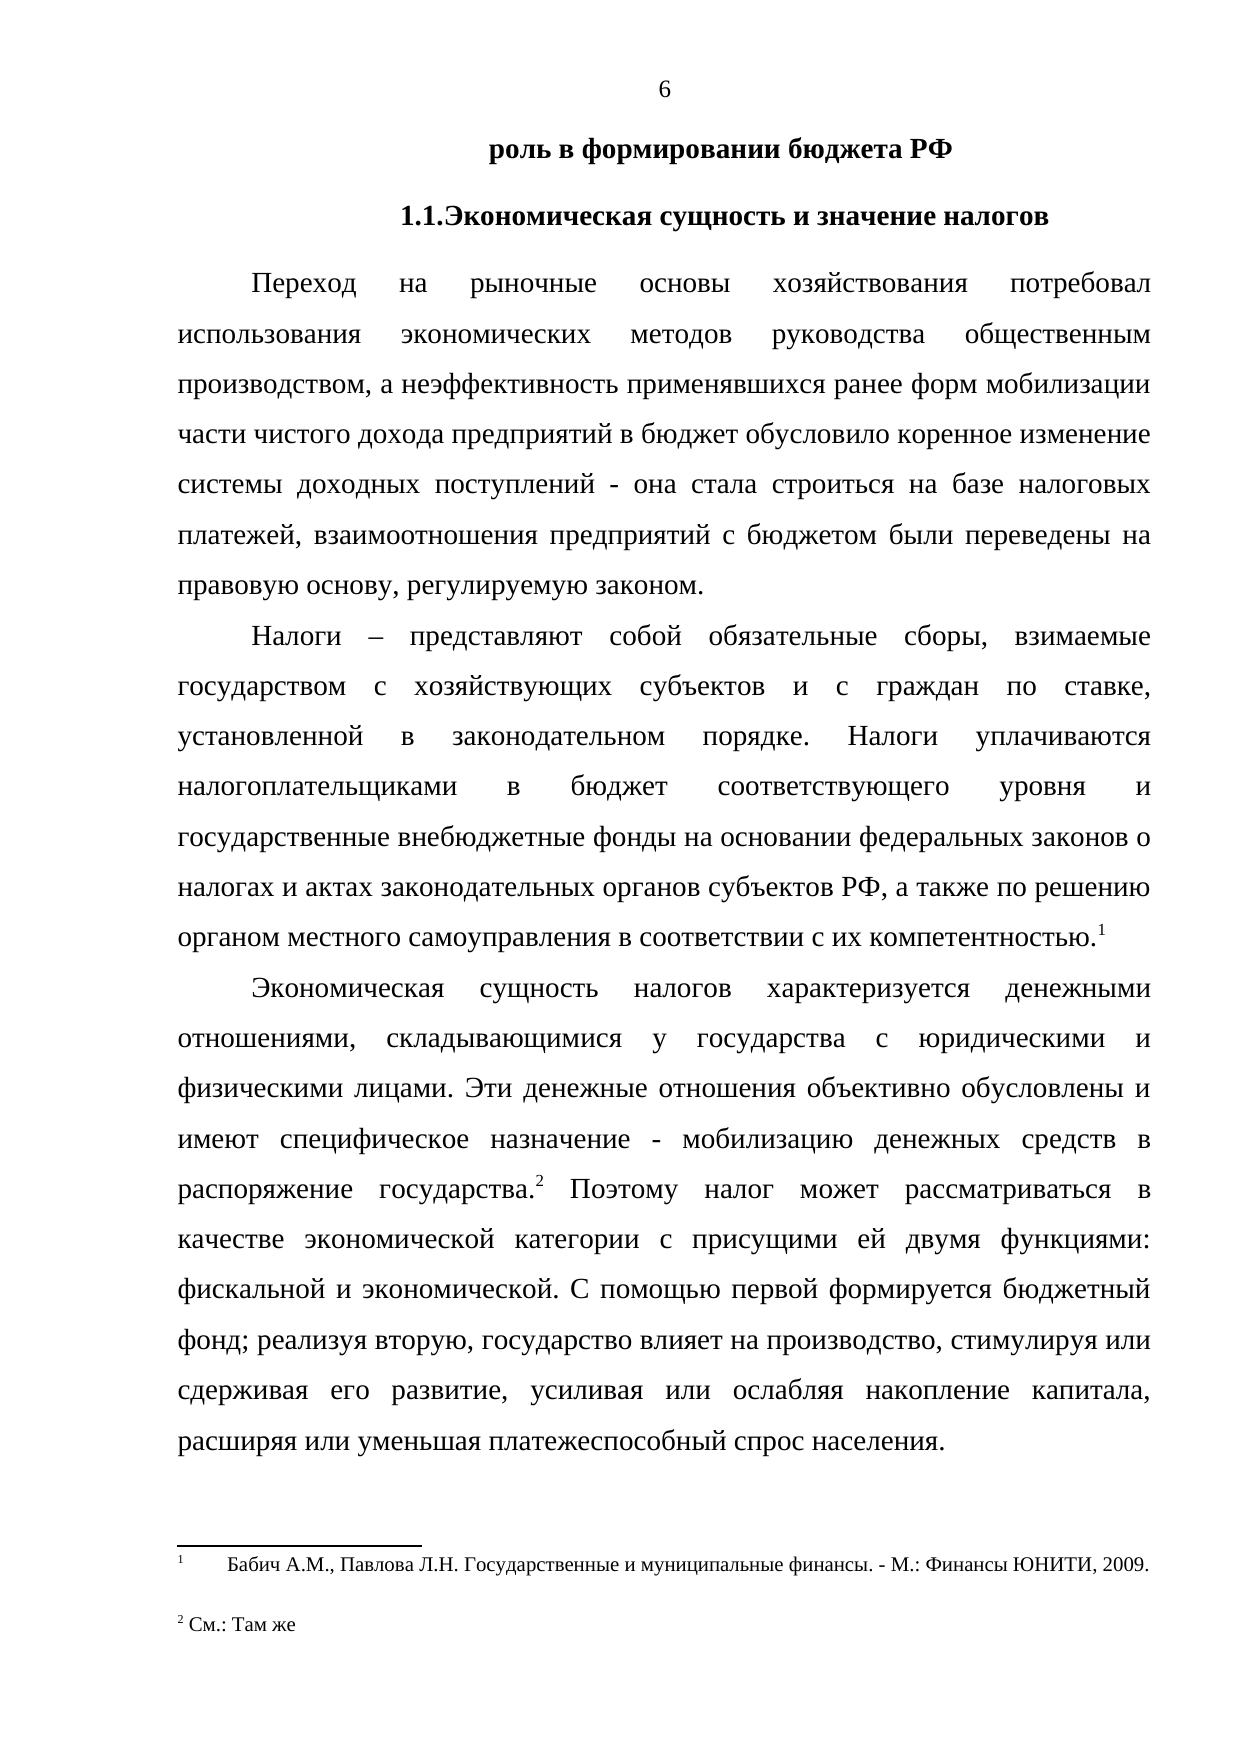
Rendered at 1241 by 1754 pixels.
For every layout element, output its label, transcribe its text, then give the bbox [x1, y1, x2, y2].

text роль в формировании бюджета РФ [290, 131, 1152, 165]
text Переход на рыночные основы хозяйствования потребовал использования экономических методов руководства общественным производством, а неэффективность применявшихся ранее форм мобилизации части чистого дохода предприятий в бюджет обусловило коренное изменение системы доходных поступлений - она стала строиться на базе налоговых платежей, взаимоотношения предприятий с бюджетом были переведены на правовую основу, регулируемую законом. [177, 265, 1152, 601]
text Экономическая сущность налогов характеризуется денежными отношениями, складывающимися у государства с юридическими и физическими лицами. Эти денежные отношения объективно обусловлены и имеют специфическое назначение - мобилизацию денежных средств в распоряжение государства. Поэтому налог может рассматриваться в качестве экономической категории с присущими ей двумя функциями: фискальной и экономической. С помощью первой формируется бюджетный фонд; реализуя вторую, государство влияет на производство, стимулируя или сдерживая его развитие, усиливая или ослабляя накопление капитала, расширяя или уменьшая платежеспособный спрос населения. [177, 970, 1152, 1456]
text 1.1.Экономическая сущность и значение налогов [297, 198, 1152, 232]
text Налоги – представляют собой обязательные сборы, взимаемые государством с хозяйствующих субъектов и с граждан по ставке, установленной в законодательном порядке. Налоги уплачиваются налогоплательщиками в бюджет соответствующего уровня и государственные внебюджетные фонды на основании федеральных законов о налогах и актах законодательных органов субъектов РФ, а также по решению органом местного самоуправления в соответствии с их компетентностью. [177, 618, 1152, 953]
